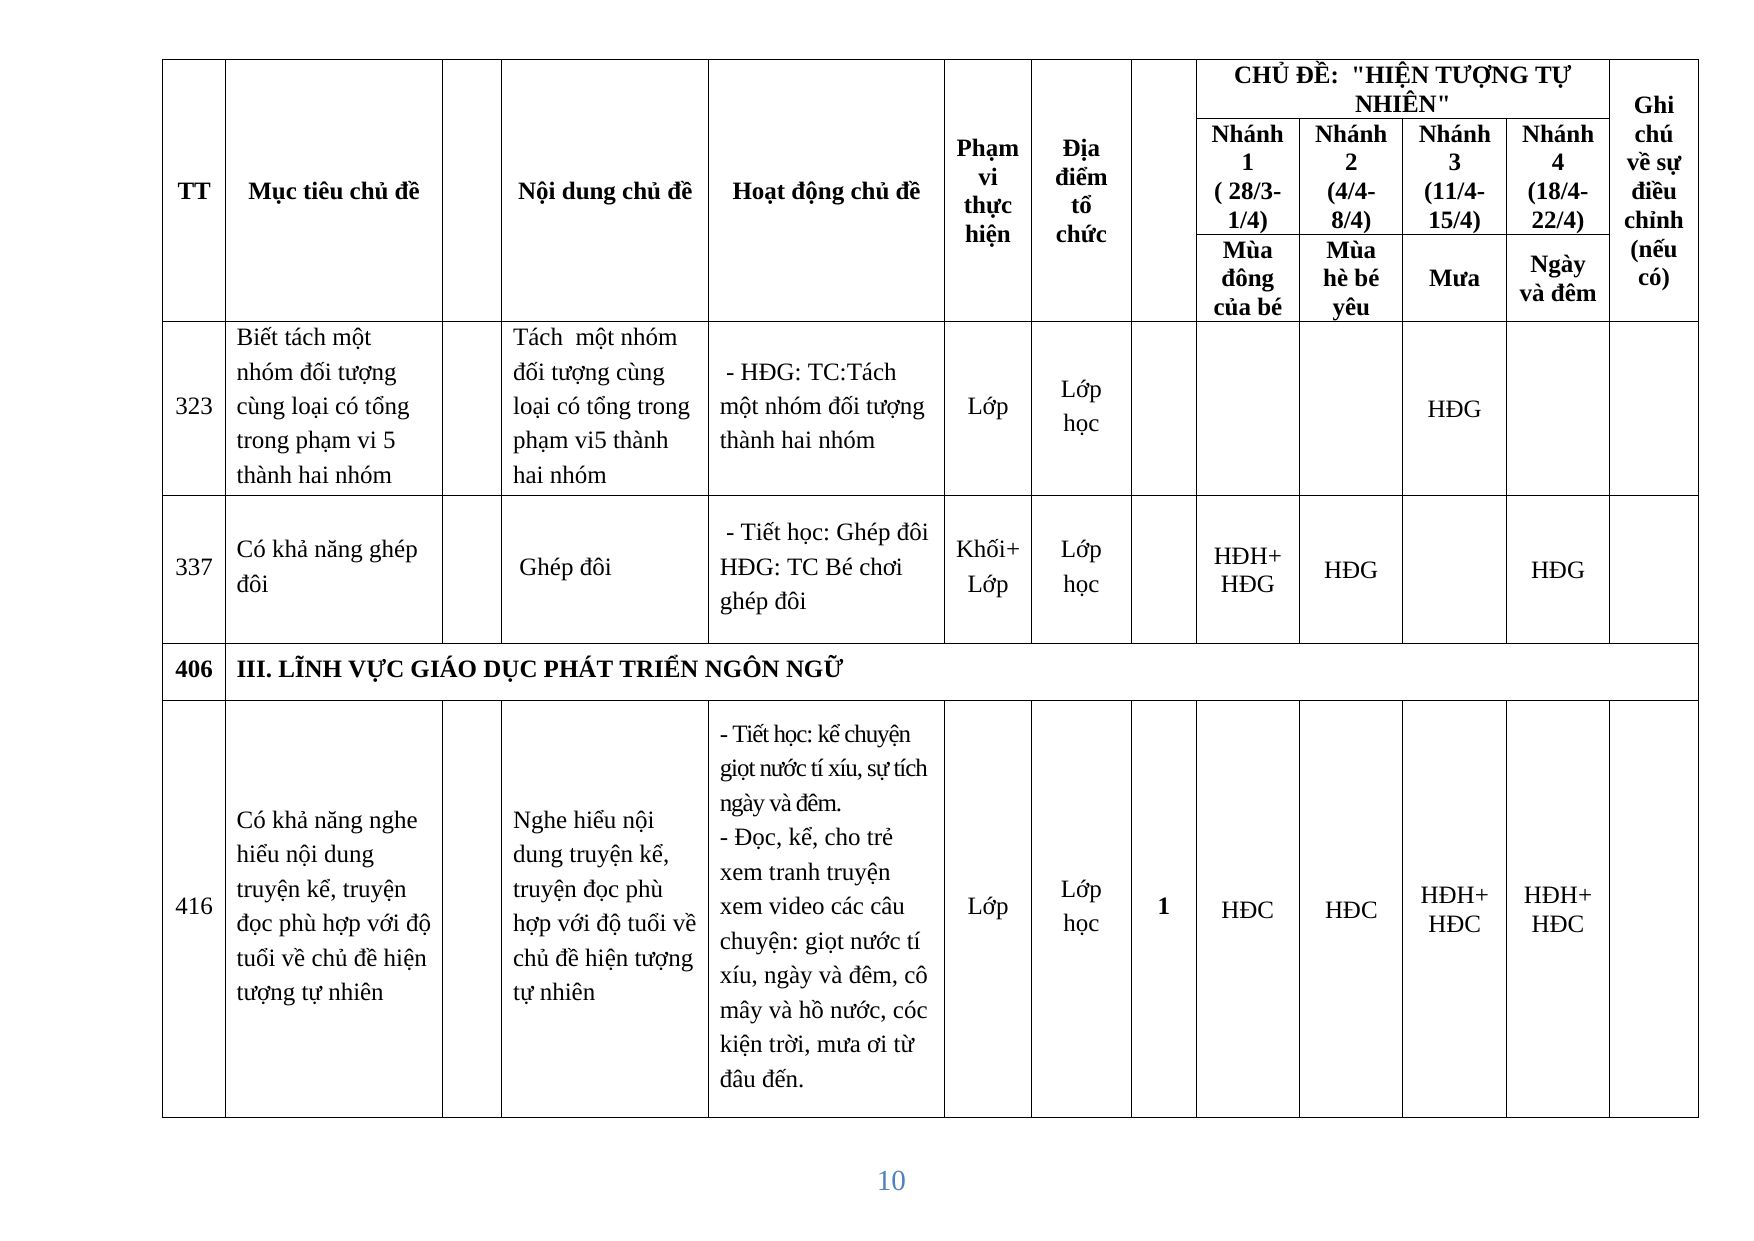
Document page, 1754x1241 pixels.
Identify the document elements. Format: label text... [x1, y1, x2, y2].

table_cell - Tiết học: kể chuyện giọt nước tí xíu, sự tích ngày và đêm. - Đọc, kể, cho trẻ xem tranh truyện xem video các câu chuyện: giọt nước tí xíu, ngày và đêm, cô mây và hồ nước, cóc kiện trời, mưa ơi từ đâu đến. [709, 701, 944, 1117]
table_cell Có khả năng nghe hiểu nội dung truyện kể, truyện đọc phù hợp với độ tuổi về chủ đề hiện tượng tự nhiên [226, 701, 442, 1117]
table_cell [1132, 496, 1196, 642]
table_cell Lớp học [1032, 322, 1131, 495]
table_cell [1610, 701, 1698, 1117]
table_cell Nhánh 1 ( 28/3-1/4) [1197, 119, 1299, 234]
table_cell 337 [163, 496, 225, 642]
table_cell Biết tách một nhóm đối tượng cùng loại có tổng trong phạm vi 5 thành hai nhóm [226, 322, 442, 495]
table_header Nội dung chủ đề [502, 60, 708, 321]
table_cell 1 [1132, 701, 1196, 1117]
table_cell Ngày và đêm [1507, 235, 1609, 321]
table_cell [443, 322, 501, 495]
table_cell - HĐG: TC:Tách một nhóm đối tượng thành hai nhóm [709, 322, 944, 495]
table_cell Lớp [945, 322, 1031, 495]
table_cell HĐG [1300, 496, 1402, 642]
table_header Phạm vi thực hiện [945, 60, 1031, 321]
table_cell Lớp học [1032, 701, 1131, 1117]
table_cell 416 [163, 701, 225, 1117]
table_cell Mưa [1403, 235, 1506, 321]
table_cell [443, 701, 501, 1117]
table_cell HĐH+HĐC [1507, 701, 1609, 1117]
table_cell [1403, 496, 1506, 642]
table_header TT [163, 60, 225, 321]
table_cell Mùa đông của bé [1197, 235, 1299, 321]
table_cell Lớp [945, 701, 1031, 1117]
table_cell Nhánh 3 (11/4-15/4) [1403, 119, 1506, 234]
table_cell Lớp học [1032, 496, 1131, 642]
table_header Mục tiêu chủ đề [226, 60, 442, 321]
table_header Hoạt động chủ đề [709, 60, 944, 321]
table_cell Mùa hè bé yêu [1300, 235, 1402, 321]
table_cell 323 [163, 322, 225, 495]
table_cell HĐH+HĐC [1403, 701, 1506, 1117]
table_cell [1300, 322, 1402, 495]
table_cell [1507, 322, 1609, 495]
table_cell - Tiết học: Ghép đôi HĐG: TC Bé chơi ghép đôi [709, 496, 944, 642]
table_cell 406 [163, 644, 225, 700]
table_cell [1132, 322, 1196, 495]
table_header Địa điểm tổ chức [1032, 60, 1131, 321]
table_cell HĐG [1507, 496, 1609, 642]
table_cell [1197, 322, 1299, 495]
table_cell Nhánh 4 (18/4-22/4) [1507, 119, 1609, 234]
table_header CHỦ ĐỀ: "HIỆN TƯỢNG TỰ NHIÊN" [1197, 60, 1609, 118]
table_cell Khối+ Lớp [945, 496, 1031, 642]
table_cell Có khả năng ghép đôi [226, 496, 442, 642]
table_cell HĐH+HĐG [1197, 496, 1299, 642]
table_cell HĐC [1197, 701, 1299, 1117]
table_cell HĐC [1300, 701, 1402, 1117]
table_cell [443, 496, 501, 642]
table_cell Nhánh 2 (4/4-8/4) [1300, 119, 1402, 234]
table_cell Tách một nhóm đối tượng cùng loại có tổng trong phạm vi5 thành hai nhóm [502, 322, 708, 495]
table_header [1132, 60, 1196, 321]
table_cell HĐG [1403, 322, 1506, 495]
table_cell Ghép đôi [502, 496, 708, 642]
table_header [443, 60, 501, 321]
table_cell [1610, 496, 1698, 642]
table_cell Nghe hiểu nội dung truyện kể, truyện đọc phù hợp với độ tuổi về chủ đề hiện tượng tự nhiên [502, 701, 708, 1117]
table_header Ghi chú về sự điều chỉnh (nếu có) [1610, 60, 1698, 321]
table_cell [1610, 322, 1698, 495]
table_cell III. LĨNH VỰC GIÁO DỤC PHÁT TRIỂN NGÔN NGỮ [226, 644, 1698, 700]
